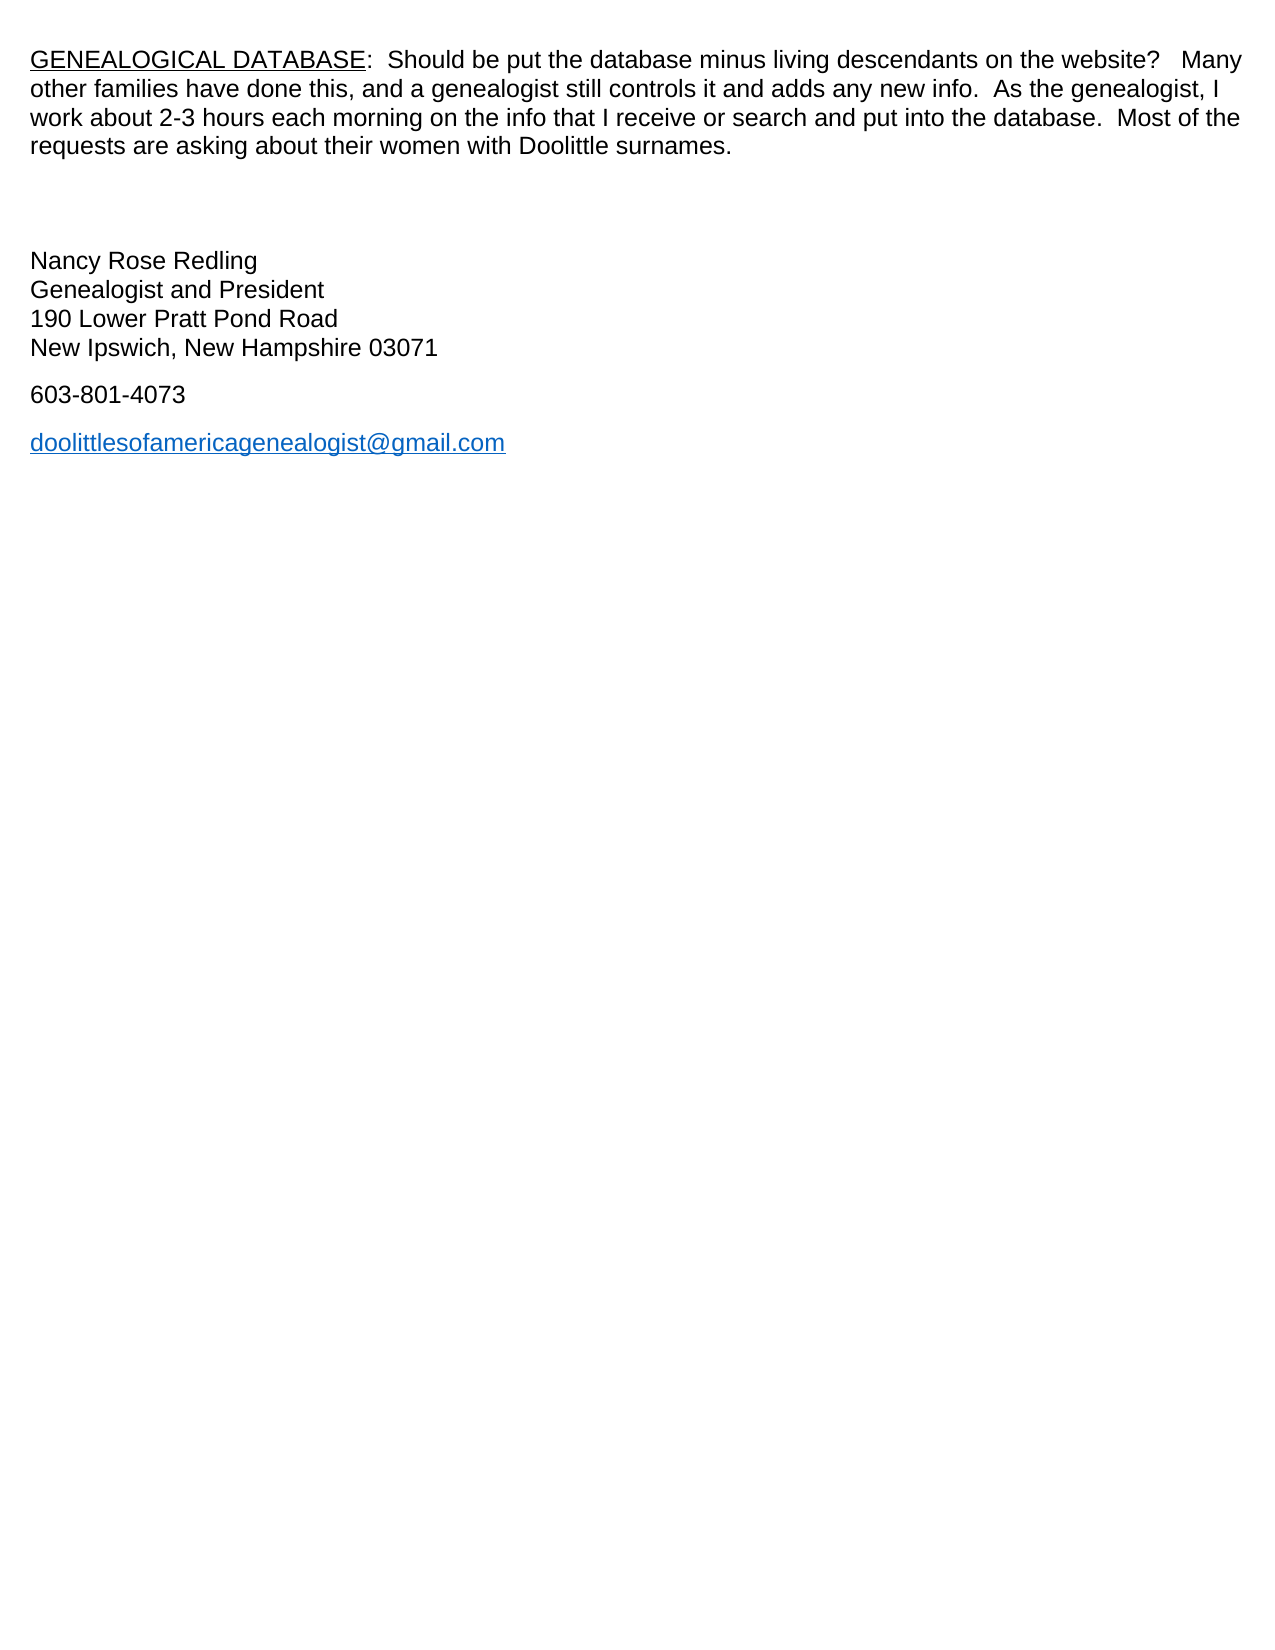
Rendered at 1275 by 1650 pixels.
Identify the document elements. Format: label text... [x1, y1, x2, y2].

text New Ipswich, New Hampshire 03071 [30, 332, 1245, 361]
text 190 Lower Pratt Pond Road [30, 304, 1245, 332]
text 603-801-4073 [30, 380, 1245, 409]
text Nancy Rose Redling [30, 246, 1245, 275]
text Genealogist and President [30, 275, 1245, 304]
text GENEALOGICAL DATABASE: Should be put the database minus living descendants on the website? Many other families have done this, and a genealogist still controls it and adds any new info. As the genealogist, I work about 2-3 hours each morning on the info that I receive or search and put into the database. Most of the requests are asking about their women with Doolittle surnames. [30, 45, 1245, 160]
text doolittlesofamericagenealogist@gmail.com [30, 428, 1245, 457]
